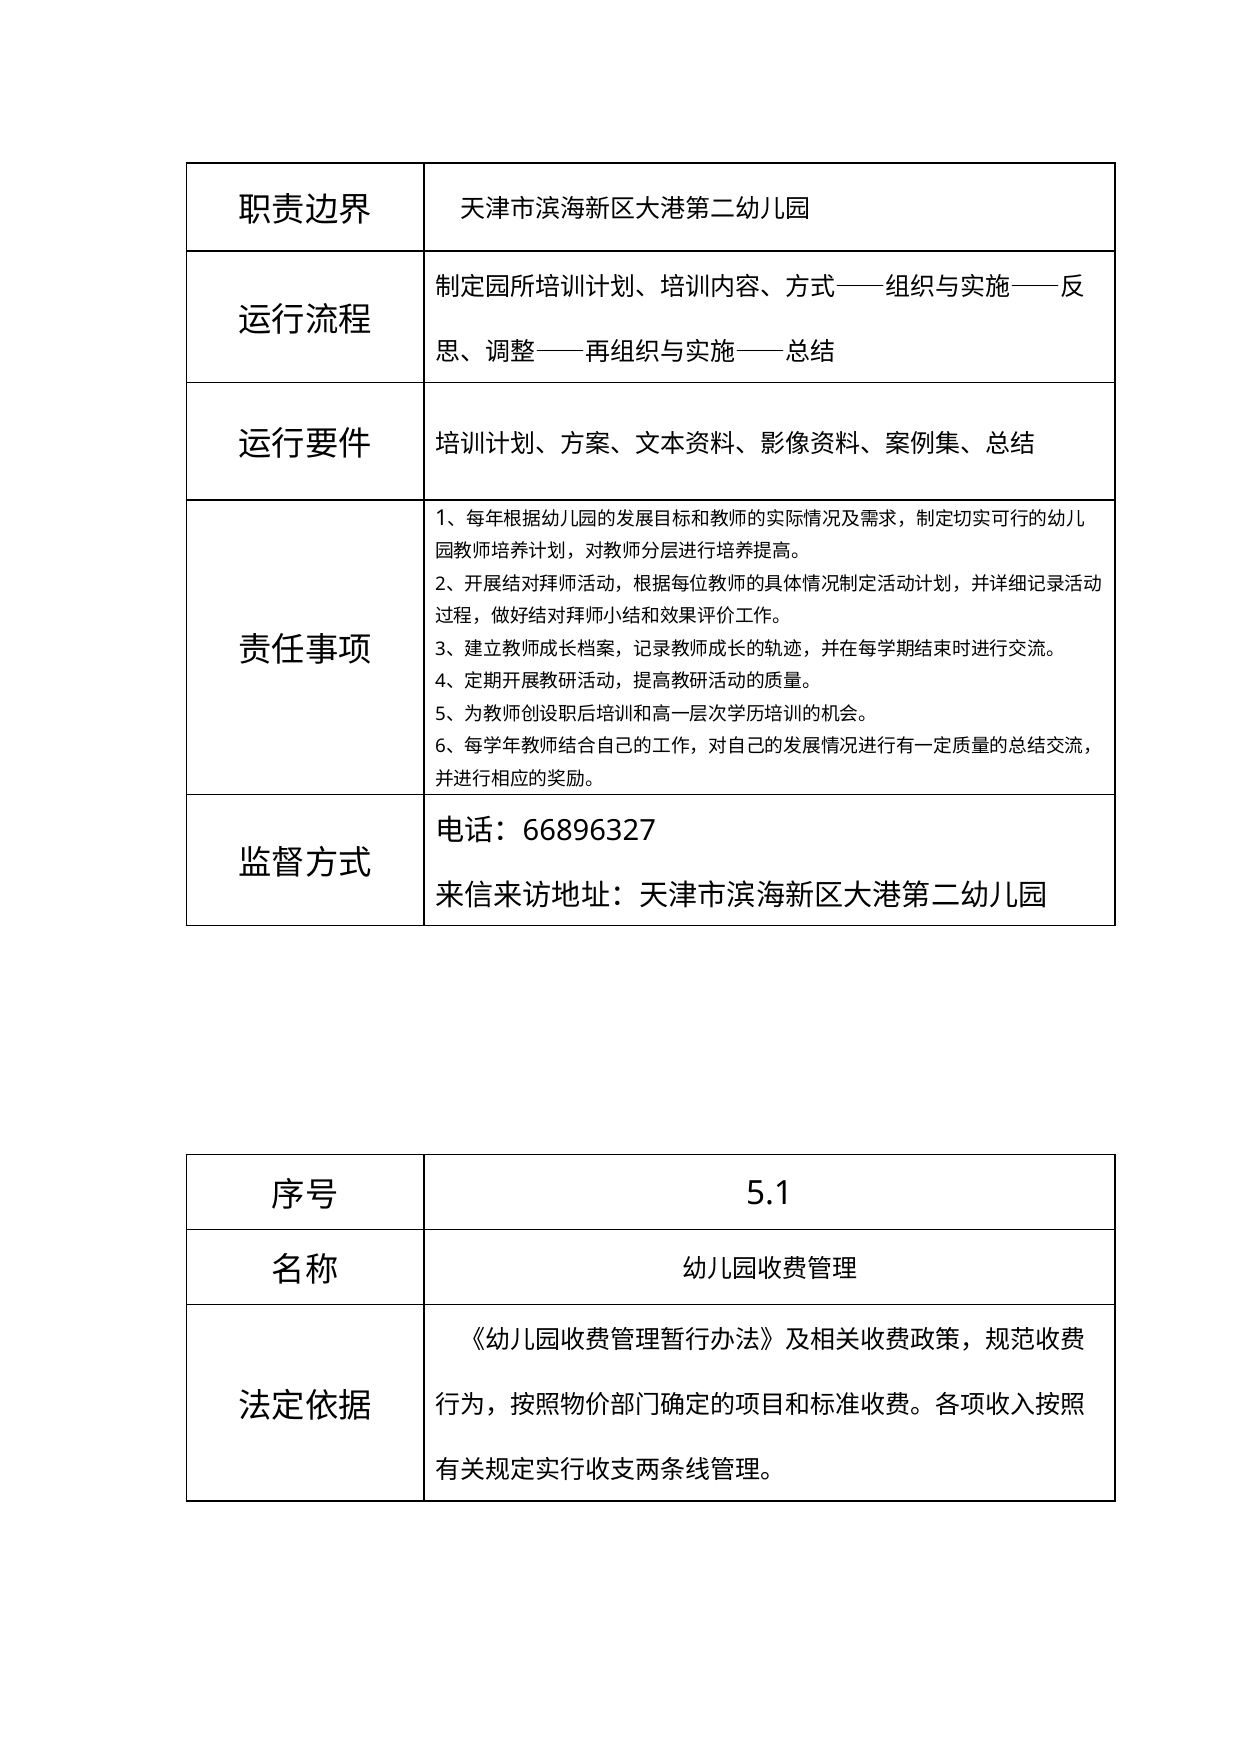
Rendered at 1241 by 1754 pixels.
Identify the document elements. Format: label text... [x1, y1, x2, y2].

table_cell 职责边界 [187, 164, 423, 250]
table_cell 法定依据 [187, 1305, 423, 1500]
table_cell 制定园所培训计划、培训内容、方式——组织与实施——反思、调整——再组织与实施——总结 [425, 252, 1114, 382]
table_cell 《幼儿园收费管理暂行办法》及相关收费政策，规范收费行为，按照物价部门确定的项目和标准收费。各项收入按照有关规定实行收支两条线管理。 [425, 1305, 1114, 1500]
table_header 序号 [187, 1155, 423, 1228]
table_cell 天津市滨海新区大港第二幼儿园 [425, 164, 1114, 250]
table_cell 责任事项 [187, 501, 423, 793]
table_cell 监督方式 [187, 795, 423, 925]
table_cell 1、每年根据幼儿园的发展目标和教师的实际情况及需求，制定切实可行的幼儿园教师培养计划，对教师分层进行培养提高。 2、开展结对拜师活动，根据每位教师的具体情况制定活动计划，并详细记录活动过程，做好结对拜师小结和效果评价工作。 3、建立教师成长档案，记录教师成长的轨迹，并在每学期结束时进行交流。 4、定期开展教研活动，提高教研活动的质量。 5、为教师创设职后培训和高一层次学历培训的机会。 6、每学年教师结合自己的工作，对自己的发展情况进行有一定质量的总结交流，并进行相应的奖励。 [425, 501, 1114, 793]
table_cell 名称 [187, 1230, 423, 1303]
table_header 5.1 [425, 1155, 1114, 1228]
table_cell 幼儿园收费管理 [425, 1230, 1114, 1303]
table_cell 电话：66896327 来信来访地址：天津市滨海新区大港第二幼儿园 [425, 795, 1114, 925]
table_cell 运行流程 [187, 252, 423, 382]
table_cell 培训计划、方案、文本资料、影像资料、案例集、总结 [425, 383, 1114, 499]
table_cell 运行要件 [187, 383, 423, 499]
